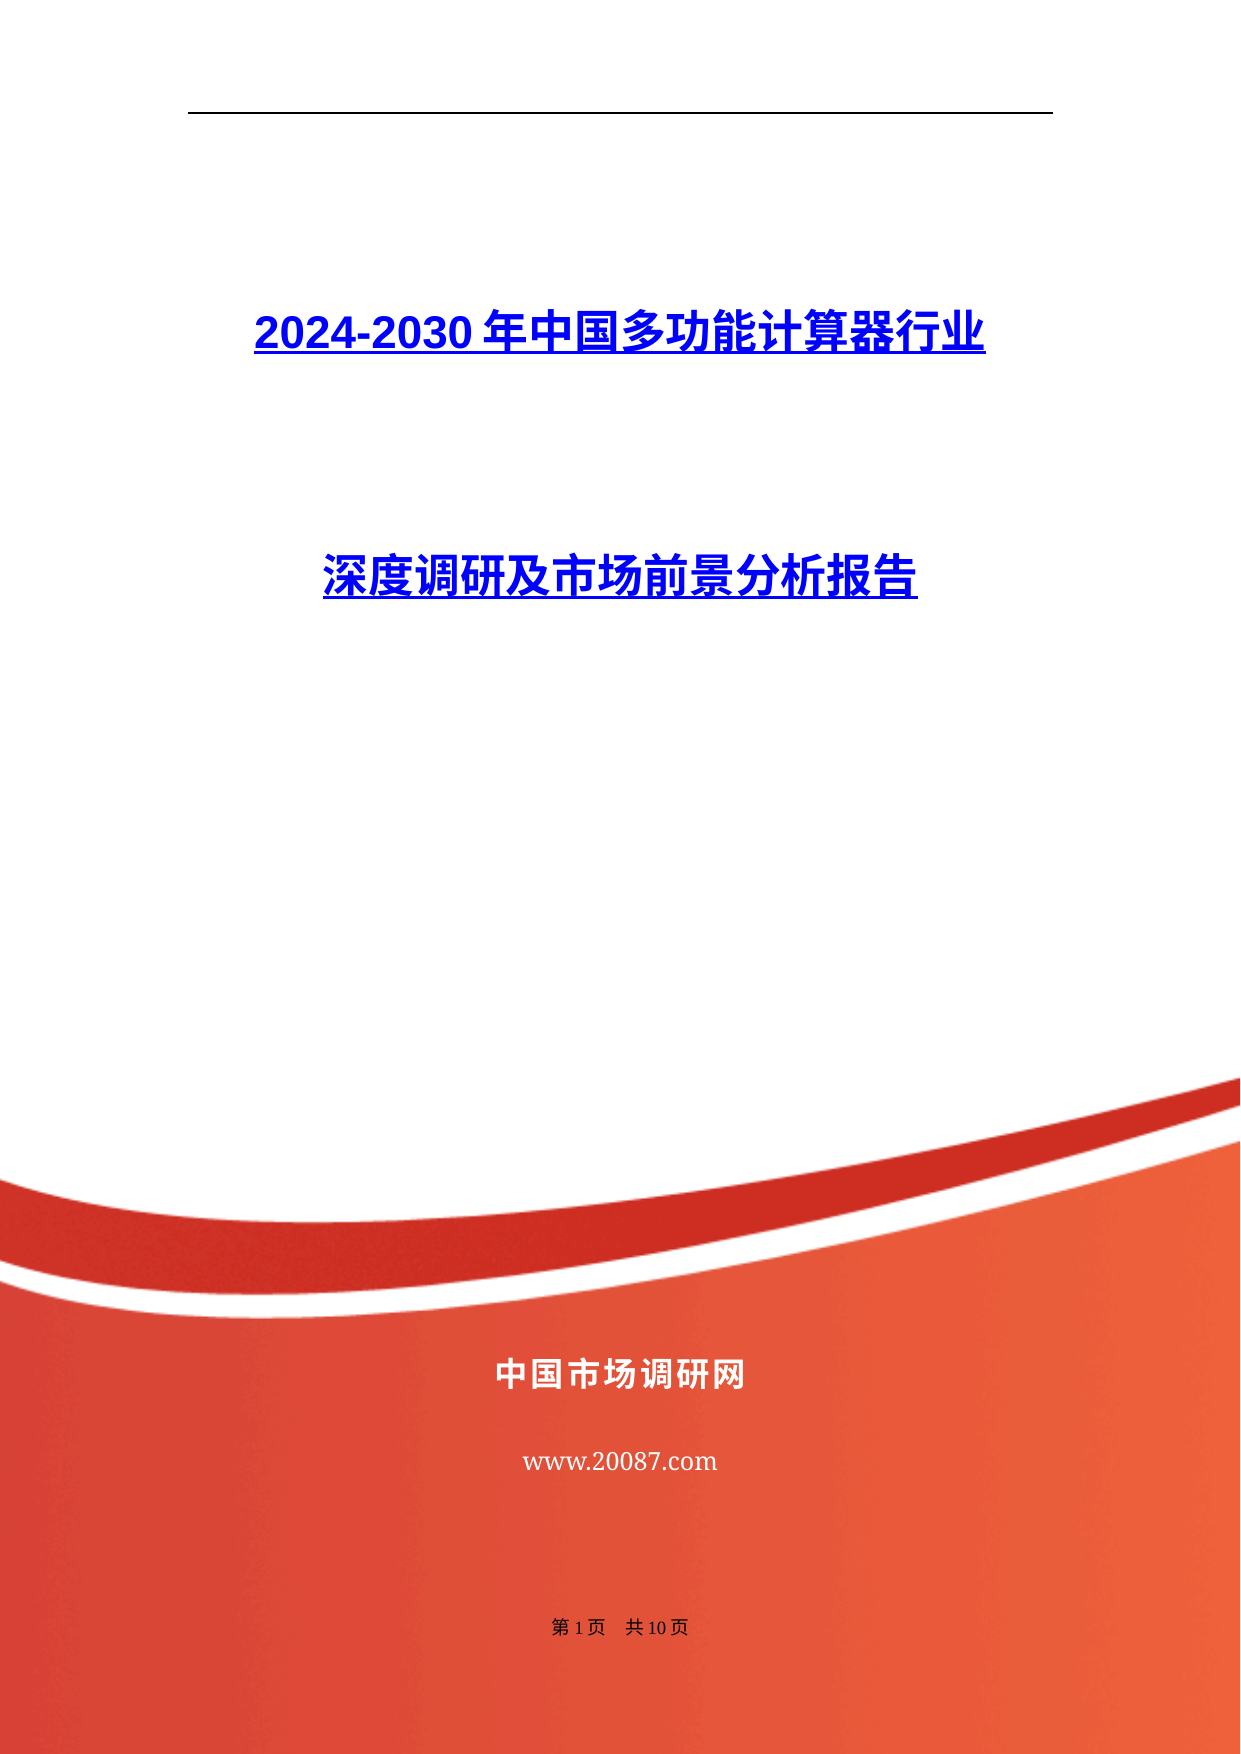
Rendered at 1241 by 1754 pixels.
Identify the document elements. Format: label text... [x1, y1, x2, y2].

subtitle 中国市场调研网 [187, 1339, 1053, 1404]
table_header 2024-2030年中国多功能计算器行业深度调研及市场前景分析报告 [188, 207, 1053, 773]
text www.20087.com [187, 1428, 1053, 1493]
picture [0, 1006, 1241, 1754]
